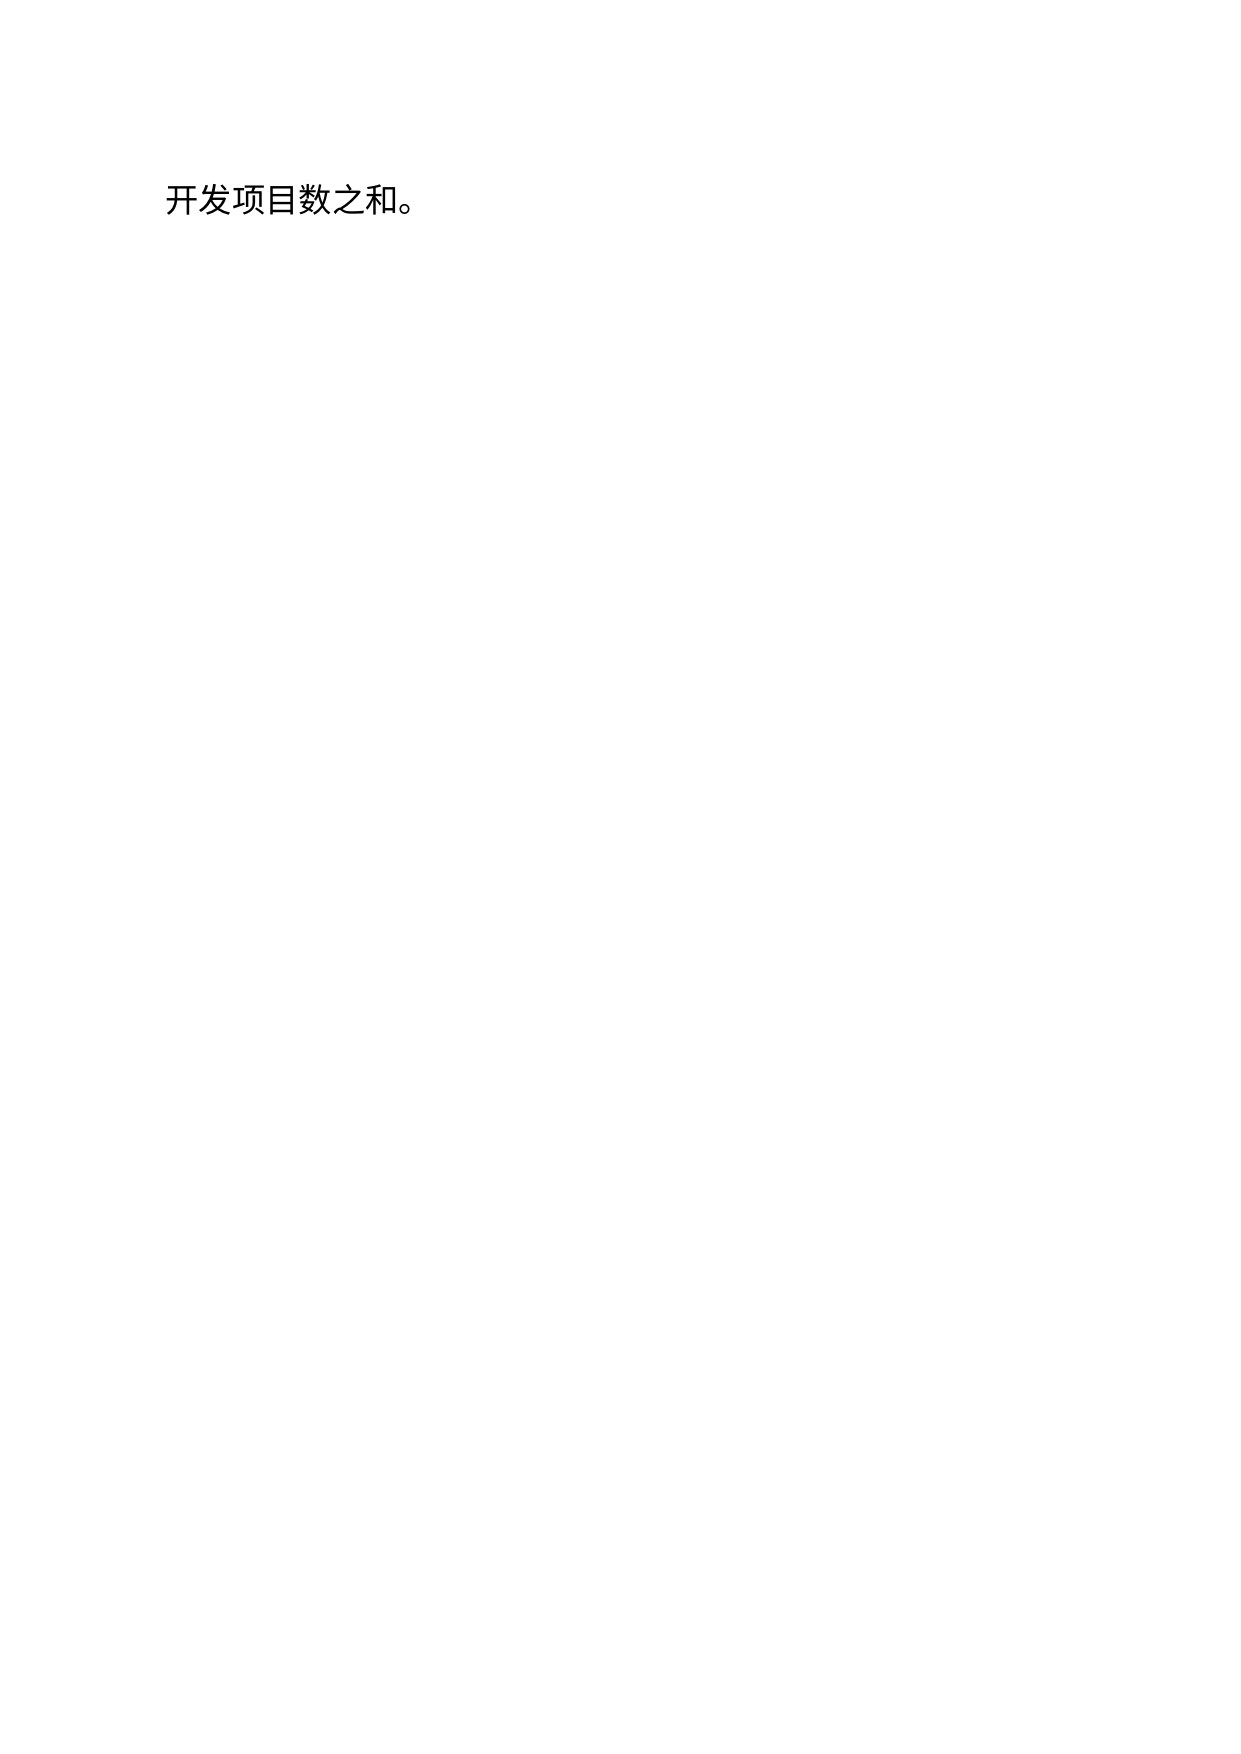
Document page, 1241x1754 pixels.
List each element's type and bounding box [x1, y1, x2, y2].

text [165, 161, 1087, 225]
